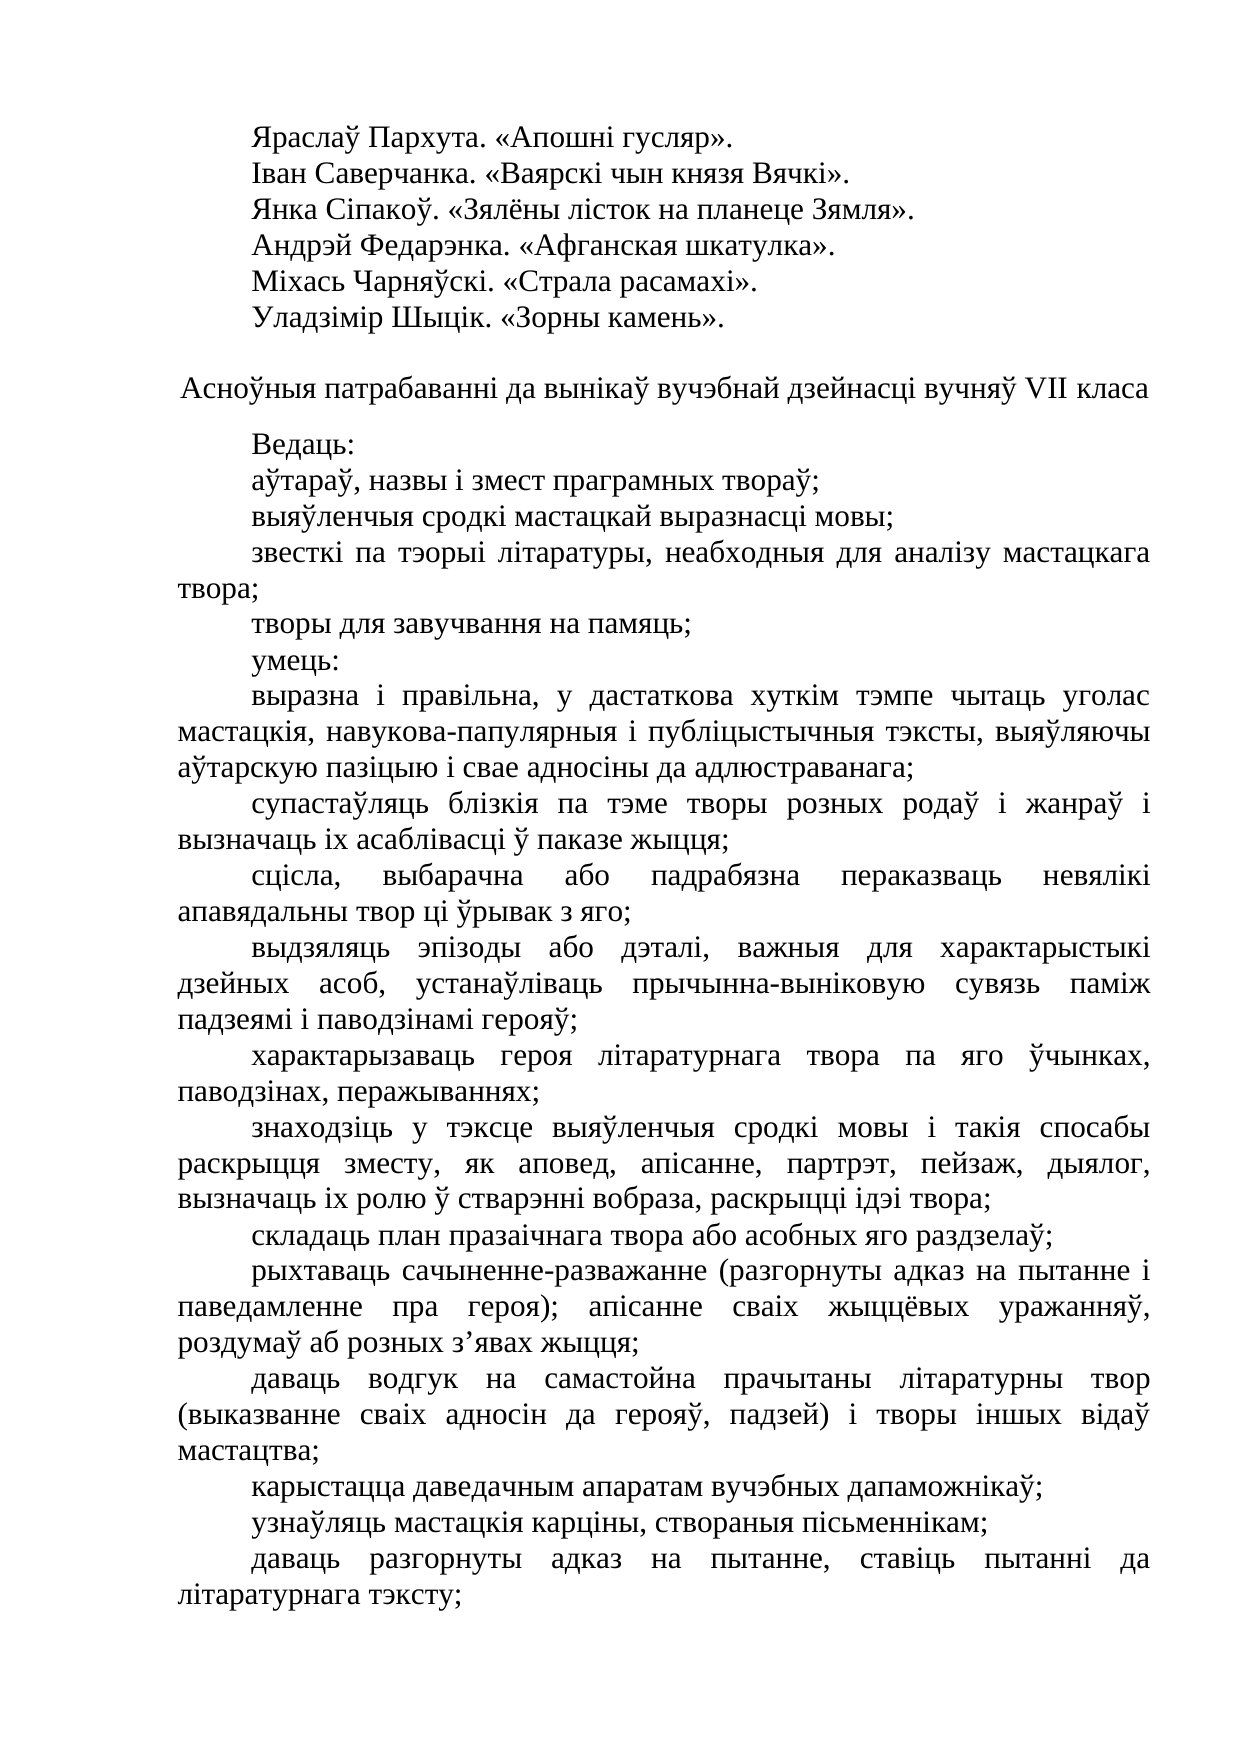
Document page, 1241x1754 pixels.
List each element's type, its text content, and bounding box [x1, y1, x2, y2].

text узнаўляць мастацкія карціны, створаныя пісьменнікам; [177, 1503, 1152, 1539]
text выяўленчыя сродкі мастацкай выразнасці мовы; [177, 497, 1152, 533]
text даваць водгук на самастойна прачытаны літаратурны твор (выказванне сваіх адносін да герояў, падзей) і творы іншых відаў мастацтва; [177, 1359, 1152, 1467]
text карыстацца даведачным апаратам вучэбных дапаможнікаў; [177, 1467, 1152, 1503]
text супастаўляць блізкія па тэме творы розных родаў і жанраў і вызначаць іх асаблівасці ў паказе жыцця; [177, 784, 1152, 856]
text аўтараў, назвы і змест праграмных твораў; [177, 461, 1152, 497]
text выдзяляць эпізоды або дэталі, важныя для характарыстыкі дзейных асоб, устанаўліваць прычынна-выніковую сувязь паміж падзеямі і паводзінамі герояў; [177, 928, 1152, 1036]
text знаходзіць у тэксце выяўленчыя сродкі мовы і такія спосабы раскрыцця зместу, як аповед, апісанне, партрэт, пейзаж, дыялог, вызначаць іх ролю ў стварэнні вобраза, раскрыцці ідэі твора; [177, 1108, 1152, 1216]
text Уладзімір Шыцік. «Зорны камень». [177, 298, 1152, 334]
text Яраслаў Пархута. «Апошні гусляр». [177, 118, 1152, 154]
text Міхась Чарняўскі. «Страла расамахі». [177, 262, 1152, 298]
text характарызаваць героя літаратурнага твора па яго ўчынках, паводзінах, перажываннях; [177, 1036, 1152, 1108]
text выразна і правільна, у дастаткова хуткім тэмпе чытаць уголас мастацкія, навукова-папулярныя і публіцыстычныя тэксты, выяўляючы аўтарскую пазіцыю і свае адносіны да адлюстраванага; [177, 677, 1152, 784]
text сцісла, выбарачна або падрабязна пераказваць невялікі апавядальны твор ці ўрывак з яго; [177, 856, 1152, 928]
text рыхтаваць сачыненне-разважанне (разгорнуты адказ на пытанне і паведамленне пра героя); апісанне сваіх жыццёвых уражанняў, роздумаў аб розных з’явах жыцця; [177, 1252, 1152, 1359]
text звесткі па тэорыі літаратуры, неабходныя для аналізу мастацкага твора; [177, 533, 1152, 605]
text складаць план празаічнага твора або асобных яго раздзелаў; [177, 1216, 1152, 1252]
text умець: [177, 641, 1152, 677]
text Іван Саверчанка. «Ваярскі чын князя Вячкі». [177, 154, 1152, 190]
text Ведаць: [177, 425, 1152, 461]
text даваць разгорнуты адказ на пытанне, ставіць пытанні да літаратурнага тэксту; [177, 1539, 1152, 1611]
text Асноўныя патрабаванні да вынікаў вучэбнай дзейнасці вучняў VІІ класа [177, 370, 1152, 406]
text творы для завучвання на памяць; [177, 605, 1152, 641]
text Андрэй Федарэнка. «Афганская шкатулка». [177, 226, 1152, 262]
text Янка Сіпакоў. «Зялёны лісток на планеце Зямля». [177, 190, 1152, 226]
